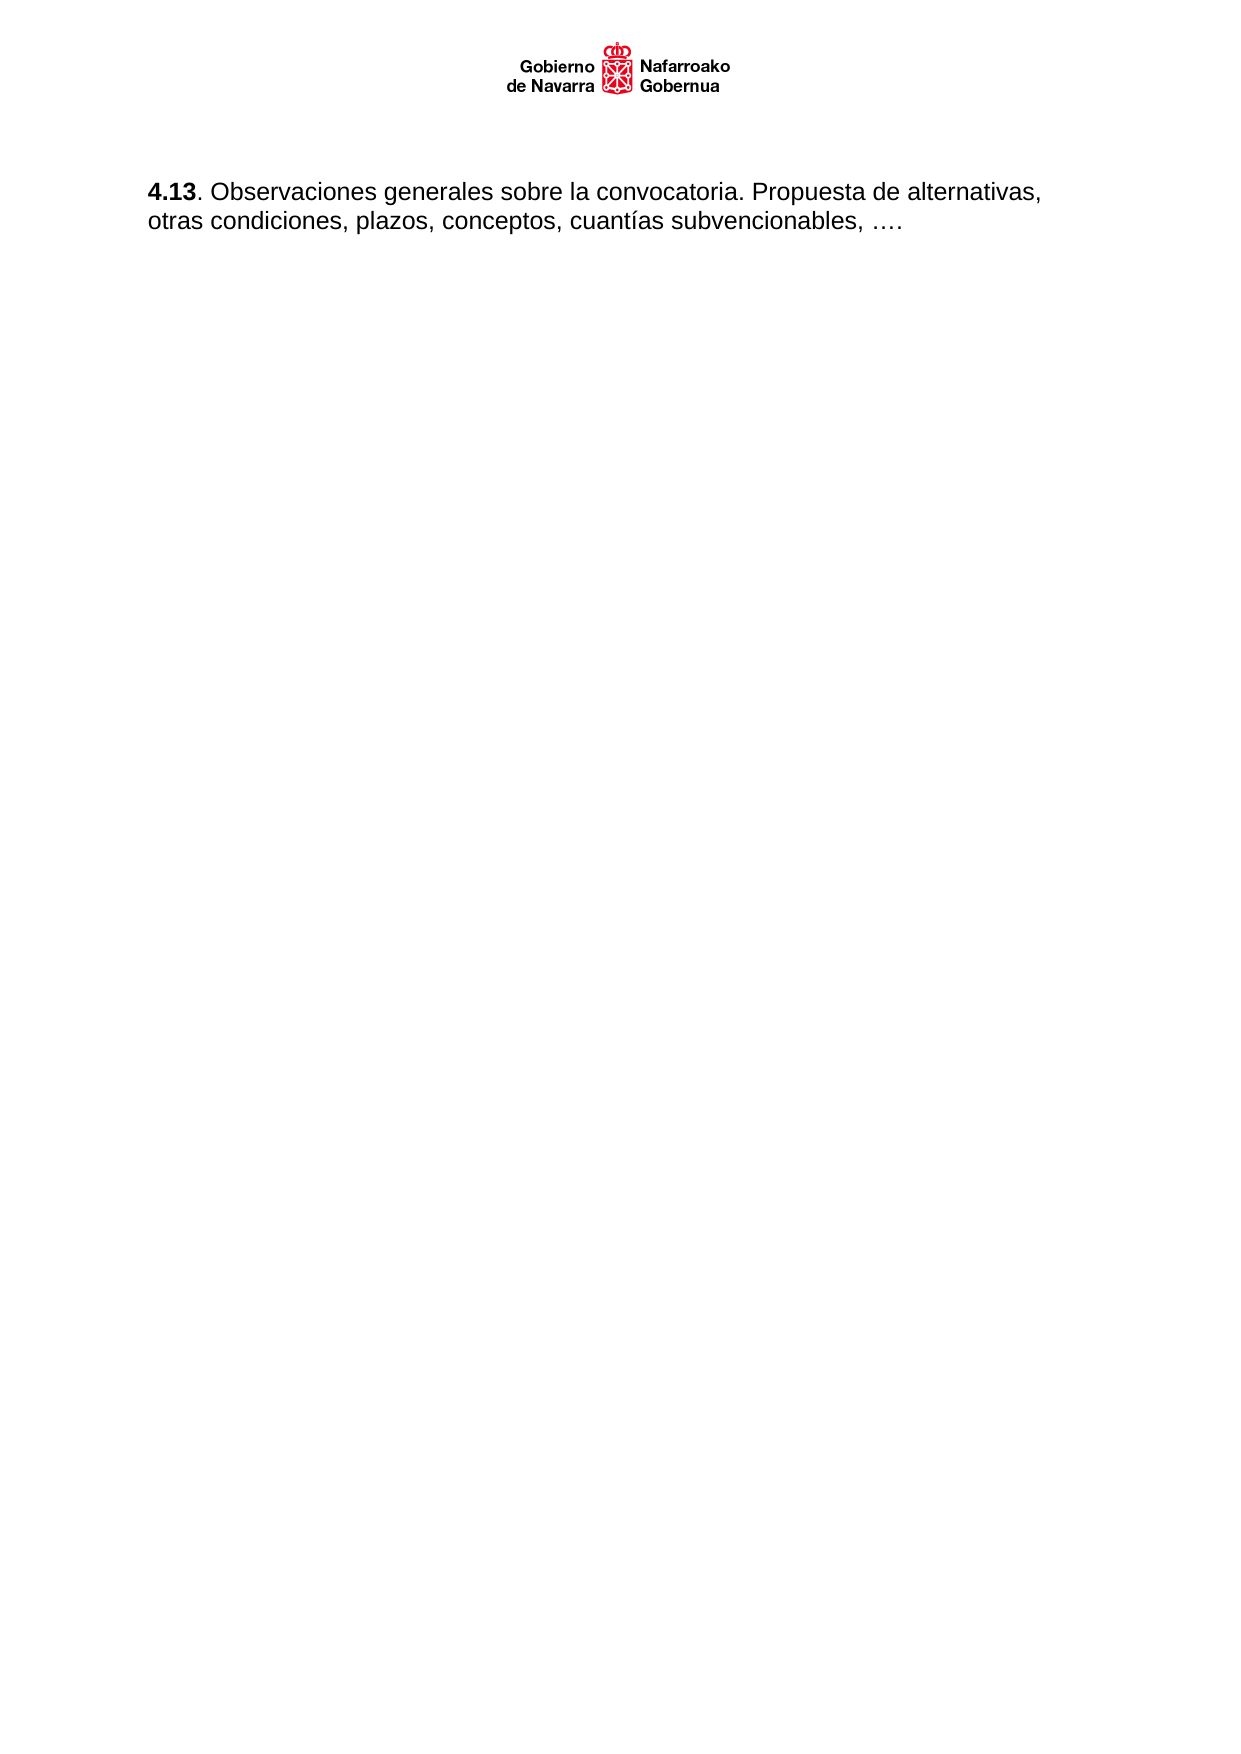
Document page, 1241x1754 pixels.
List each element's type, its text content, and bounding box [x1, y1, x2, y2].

text 4.13. Observaciones generales sobre la convocatoria. Propuesta de alternativas, otras condiciones, plazos, conceptos, cuantías subvencionables, …. [148, 177, 1092, 235]
picture [0, 0, 1235, 178]
